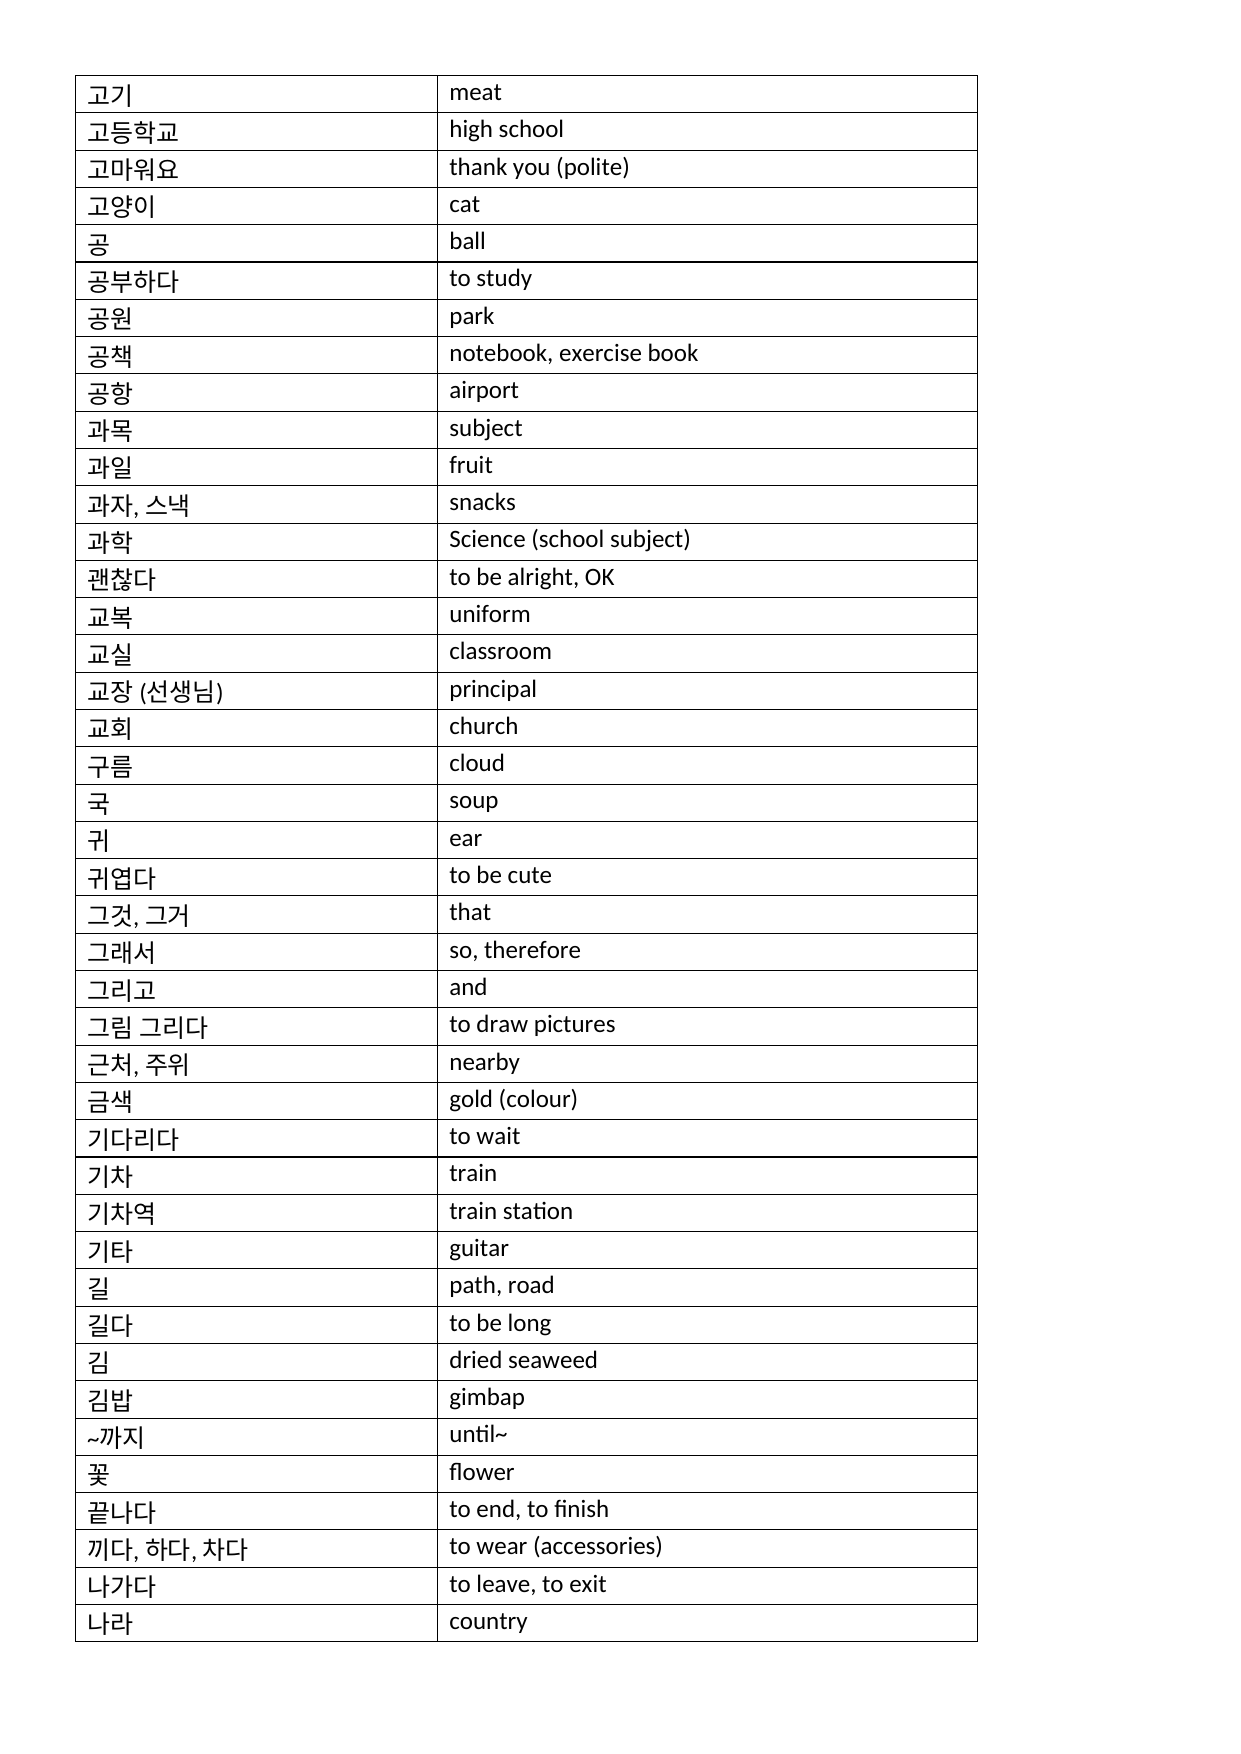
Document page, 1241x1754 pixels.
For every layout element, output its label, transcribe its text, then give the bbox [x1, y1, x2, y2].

table_cell 그리고 [76, 971, 437, 1007]
table_cell thank you (polite) [438, 151, 977, 187]
table_cell 근처, 주위 [76, 1046, 437, 1082]
table_cell 기차 [76, 1158, 437, 1194]
table_cell 고양이 [76, 188, 437, 224]
table_cell 공항 [76, 374, 437, 411]
table_cell to wear (accessories) [438, 1530, 977, 1567]
table_cell dried seaweed [438, 1344, 977, 1380]
table_cell meat [438, 76, 977, 112]
table_cell to be alright, OK [438, 561, 977, 597]
table_cell 끼다, 하다, 차다 [76, 1530, 437, 1567]
table_cell 나가다 [76, 1568, 437, 1604]
table_cell and [438, 971, 977, 1007]
table_cell nearby [438, 1046, 977, 1082]
table_cell path, road [438, 1269, 977, 1306]
table_cell airport [438, 374, 977, 411]
table_cell 구름 [76, 747, 437, 783]
table_cell 나라 [76, 1605, 437, 1641]
table_cell to draw pictures [438, 1008, 977, 1044]
table_cell 공 [76, 225, 437, 261]
table_cell train [438, 1158, 977, 1194]
table_cell cloud [438, 747, 977, 783]
table_cell 길 [76, 1269, 437, 1306]
table_cell 금색 [76, 1083, 437, 1119]
table_cell 그것, 그거 [76, 896, 437, 933]
table_cell until~ [438, 1419, 977, 1455]
table_cell park [438, 300, 977, 336]
table_cell uniform [438, 598, 977, 634]
table_cell principal [438, 673, 977, 709]
table_cell 귀엽다 [76, 859, 437, 895]
table_cell to end, to finish [438, 1493, 977, 1529]
table_cell 국 [76, 785, 437, 821]
table_cell 귀 [76, 822, 437, 858]
table_cell 길다 [76, 1307, 437, 1343]
table_cell high school [438, 113, 977, 149]
table_cell classroom [438, 635, 977, 672]
table_cell Science (school subject) [438, 524, 977, 560]
table_cell 과목 [76, 412, 437, 448]
table_cell to study [438, 263, 977, 299]
table_cell to leave, to exit [438, 1568, 977, 1604]
table_cell ear [438, 822, 977, 858]
table_cell flower [438, 1456, 977, 1492]
table_cell 기타 [76, 1232, 437, 1268]
table_cell 과자, 스낵 [76, 486, 437, 522]
table_cell 김 [76, 1344, 437, 1380]
table_cell gold (colour) [438, 1083, 977, 1119]
table_cell 교복 [76, 598, 437, 634]
table_cell 꽃 [76, 1456, 437, 1492]
table_cell snacks [438, 486, 977, 522]
table_cell that [438, 896, 977, 933]
table_cell ball [438, 225, 977, 261]
table_cell 기차역 [76, 1195, 437, 1231]
table_cell subject [438, 412, 977, 448]
table_cell church [438, 710, 977, 746]
table_cell gimbap [438, 1381, 977, 1417]
table_cell cat [438, 188, 977, 224]
table_cell 고마워요 [76, 151, 437, 187]
table_cell to be cute [438, 859, 977, 895]
table_cell 그래서 [76, 934, 437, 970]
table_cell 과학 [76, 524, 437, 560]
table_cell 공책 [76, 337, 437, 373]
table_cell 괜찮다 [76, 561, 437, 597]
table_cell 교회 [76, 710, 437, 746]
table_cell train station [438, 1195, 977, 1231]
table_cell so, therefore [438, 934, 977, 970]
table_cell 끝나다 [76, 1493, 437, 1529]
table_cell country [438, 1605, 977, 1641]
table_cell 그림 그리다 [76, 1008, 437, 1044]
table_cell 과일 [76, 449, 437, 485]
table_cell 기다리다 [76, 1120, 437, 1156]
table_cell 김밥 [76, 1381, 437, 1417]
table_cell ~까지 [76, 1419, 437, 1455]
table_cell soup [438, 785, 977, 821]
table_cell 공원 [76, 300, 437, 336]
table_cell 공부하다 [76, 263, 437, 299]
table_cell 교실 [76, 635, 437, 672]
table_cell to be long [438, 1307, 977, 1343]
table_cell 교장 (선생님) [76, 673, 437, 709]
table_cell notebook, exercise book [438, 337, 977, 373]
table_cell to wait [438, 1120, 977, 1156]
table_cell 고등학교 [76, 113, 437, 149]
table_cell guitar [438, 1232, 977, 1268]
table_cell fruit [438, 449, 977, 485]
table_cell 고기 [76, 76, 437, 112]
